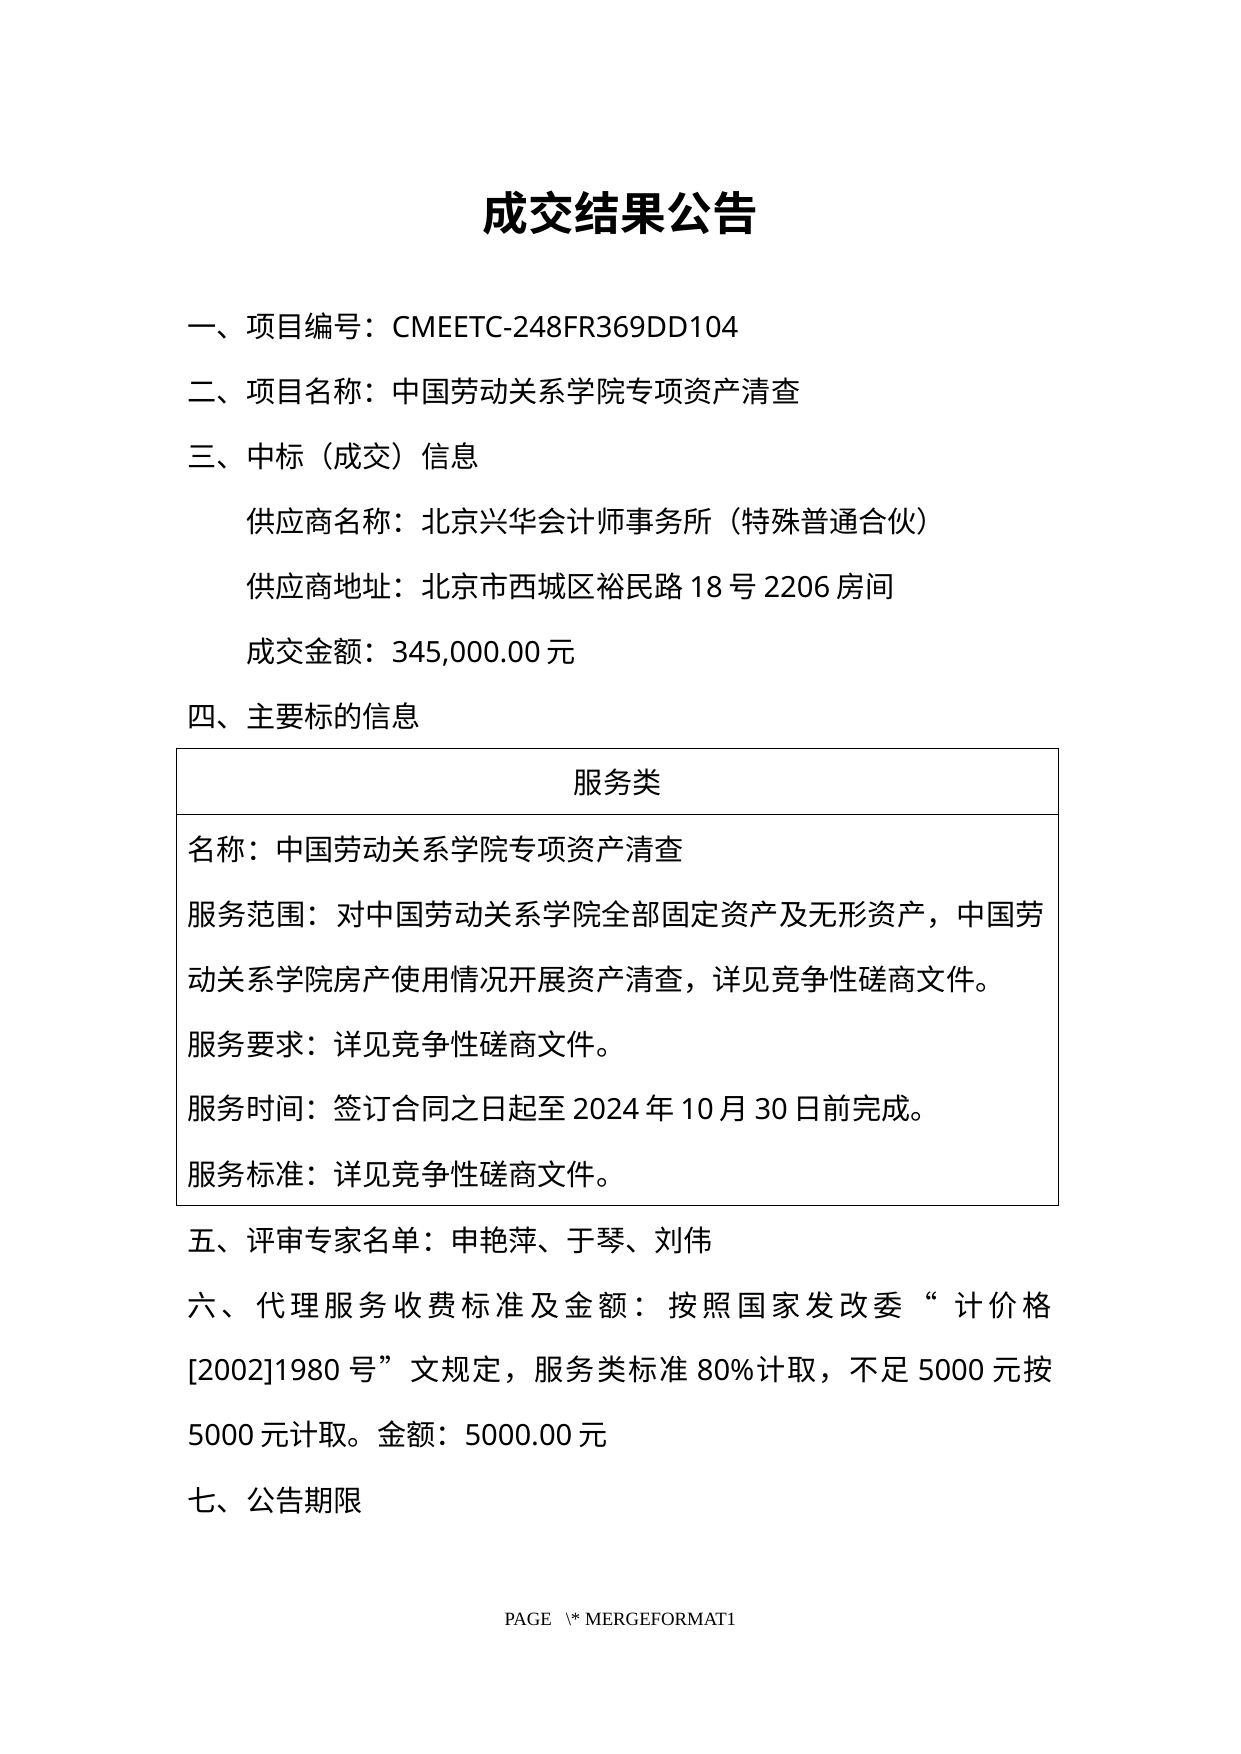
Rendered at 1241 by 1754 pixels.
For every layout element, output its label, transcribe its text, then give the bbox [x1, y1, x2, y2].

text 三、中标（成交）信息 [187, 423, 1053, 488]
text 一、项目编号：CMEETC-248FR369DD104 [187, 293, 1053, 358]
table_cell 名称：中国劳动关系学院专项资产清查 服务范围：对中国劳动关系学院全部固定资产及无形资产，中国劳动关系学院房产使用情况开展资产清查，详见竞争性磋商文件。 服务要求：详见竞争性磋商文件。 服务时间：签订合同之日起至2024年10月30日前完成。 服务标准：详见竞争性磋商文件。 [177, 815, 1058, 1205]
table_header 服务类 [177, 749, 1058, 814]
text 成交金额：345,000.00元 [187, 618, 1053, 683]
text 七、公告期限 [187, 1466, 1053, 1531]
text 六、代理服务收费标准及金额：按照国家发改委“ 计价格[2002]1980号”文规定，服务类标准80%计取，不足5000元按5000元计取。金额：5000.00元 [187, 1271, 1053, 1466]
subtitle 成交结果公告 [187, 162, 1053, 259]
text 供应商名称：北京兴华会计师事务所（特殊普通合伙） [187, 488, 1053, 553]
text 二、项目名称：中国劳动关系学院专项资产清查 [187, 358, 1053, 423]
text 五、评审专家名单：申艳萍、于琴、刘伟 [187, 1206, 1053, 1271]
text 四、主要标的信息 [187, 683, 1053, 748]
text 供应商地址：北京市西城区裕民路18号2206房间 [187, 553, 1053, 618]
